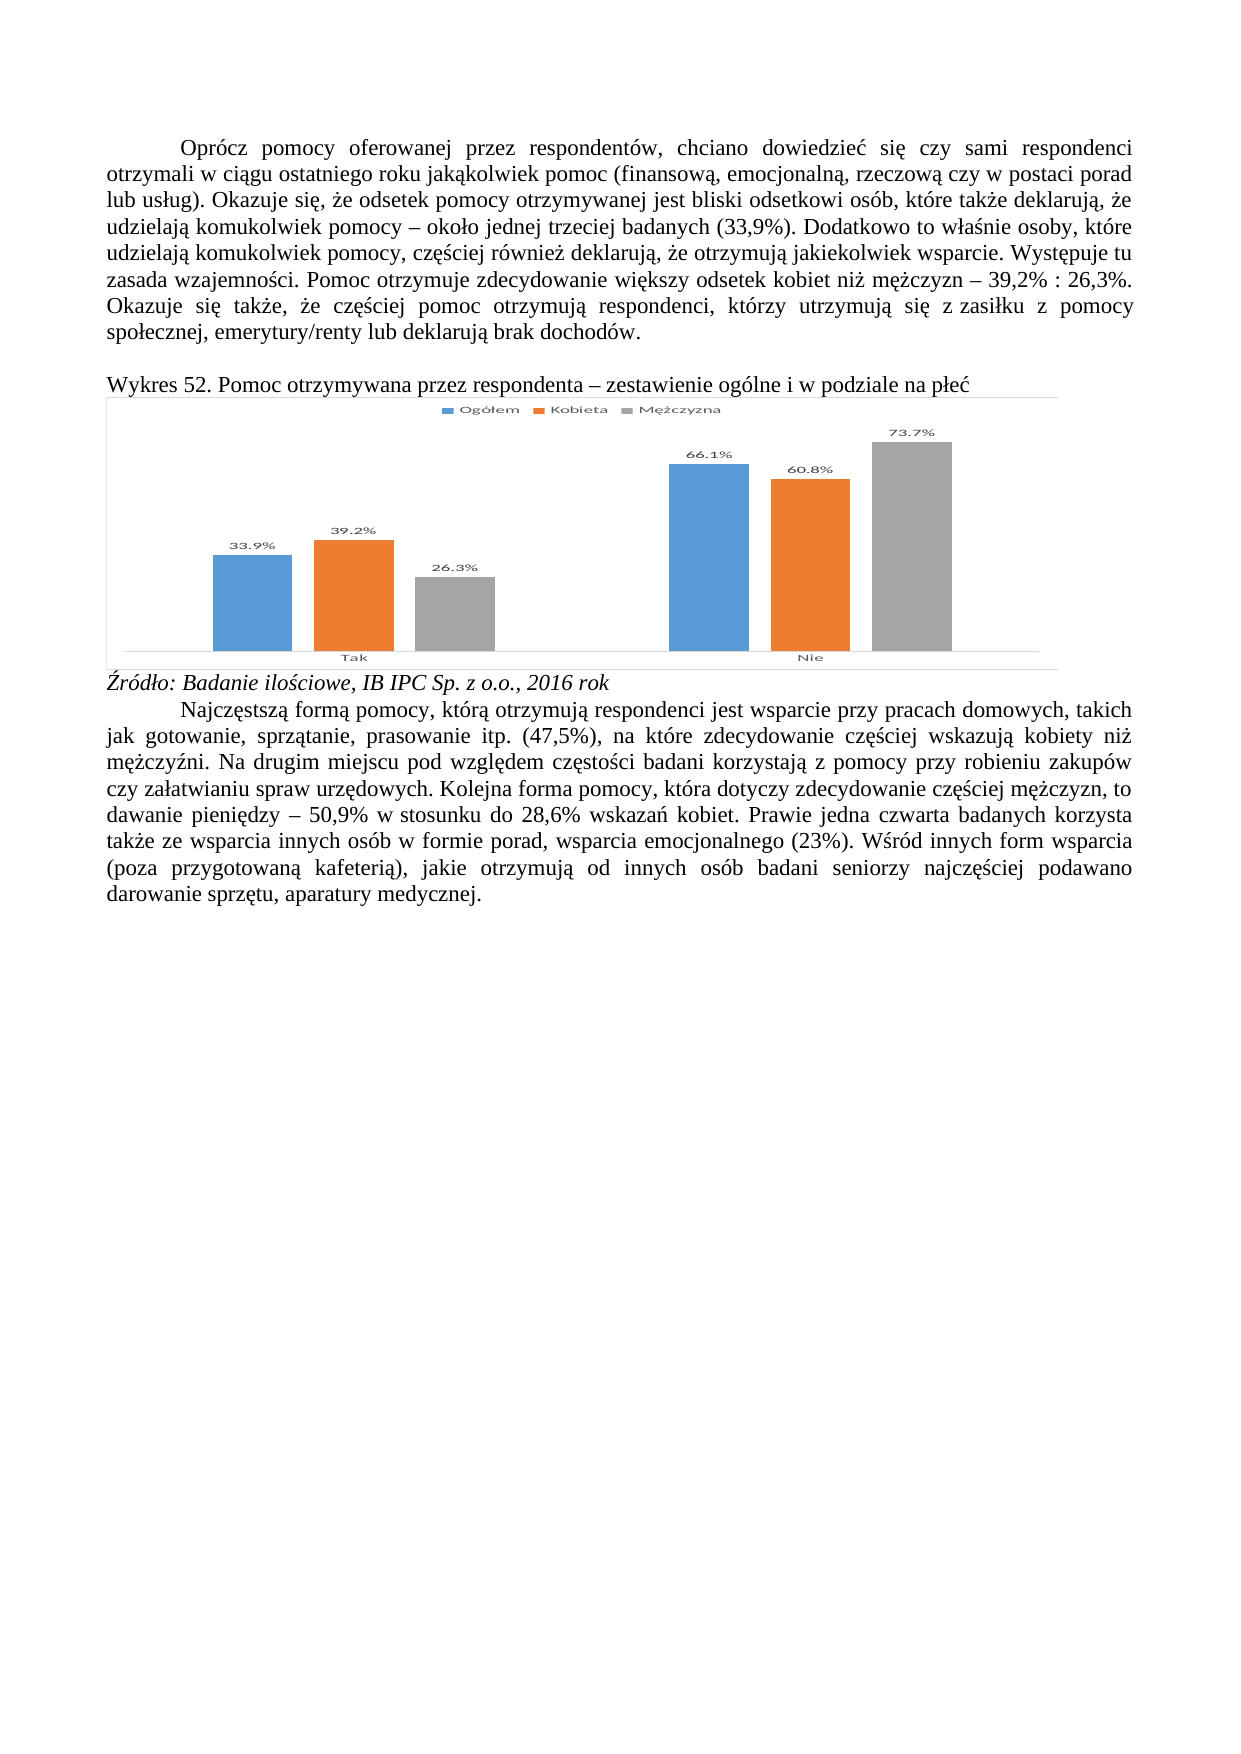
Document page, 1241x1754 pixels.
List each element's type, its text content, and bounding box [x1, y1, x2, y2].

text Wykres 52. Pomoc otrzymywana przez respondenta – zestawienie ogólne i w podziale na płeć [106, 371, 1134, 397]
text Najczęstszą formą pomocy, którą otrzymują respondenci jest wsparcie przy pracach domowych, takich jak gotowanie, sprzątanie, prasowanie itp. (47,5%), na które zdecydowanie częściej wskazują kobiety niż mężczyźni. Na drugim miejscu pod względem częstości badani korzystają z pomocy przy robieniu zakupów czy załatwianiu spraw urzędowych. Kolejna forma pomocy, która dotyczy zdecydowanie częściej mężczyzn, to dawanie pieniędzy – 50,9% w stosunku do 28,6% wskazań kobiet. Prawie jedna czwarta badanych korzysta także ze wsparcia innych osób w formie porad, wsparcia emocjonalnego (23%). Wśród innych form wsparcia (poza przygotowaną kafeterią), jakie otrzymują od innych osób badani seniorzy najczęściej podawano darowanie sprzętu, aparatury medycznej. [106, 696, 1134, 906]
text Źródło: Badanie ilościowe, IB IPC Sp. z o.o., 2016 rok [106, 669, 1134, 696]
text Oprócz pomocy oferowanej przez respondentów, chciano dowiedzieć się czy sami respondenci otrzymali w ciągu ostatniego roku jakąkolwiek pomoc (finansową, emocjonalną, rzeczową czy w postaci porad lub usług). Okazuje się, że odsetek pomocy otrzymywanej jest bliski odsetkowi osób, które także deklarują, że udzielają komukolwiek pomocy – około jednej trzeciej badanych (33,9%). Dodatkowo to właśnie osoby, które udzielają komukolwiek pomocy, częściej również deklarują, że otrzymują jakiekolwiek wsparcie. Występuje tu zasada wzajemności. Pomoc otrzymuje zdecydowanie większy odsetek kobiet niż mężczyzn – 39,2% : 26,3%. Okazuje się także, że częściej pomoc otrzymują respondenci, którzy utrzymują się z zasiłku z pomocy społecznej, emerytury/renty lub deklarują brak dochodów. [106, 134, 1134, 345]
